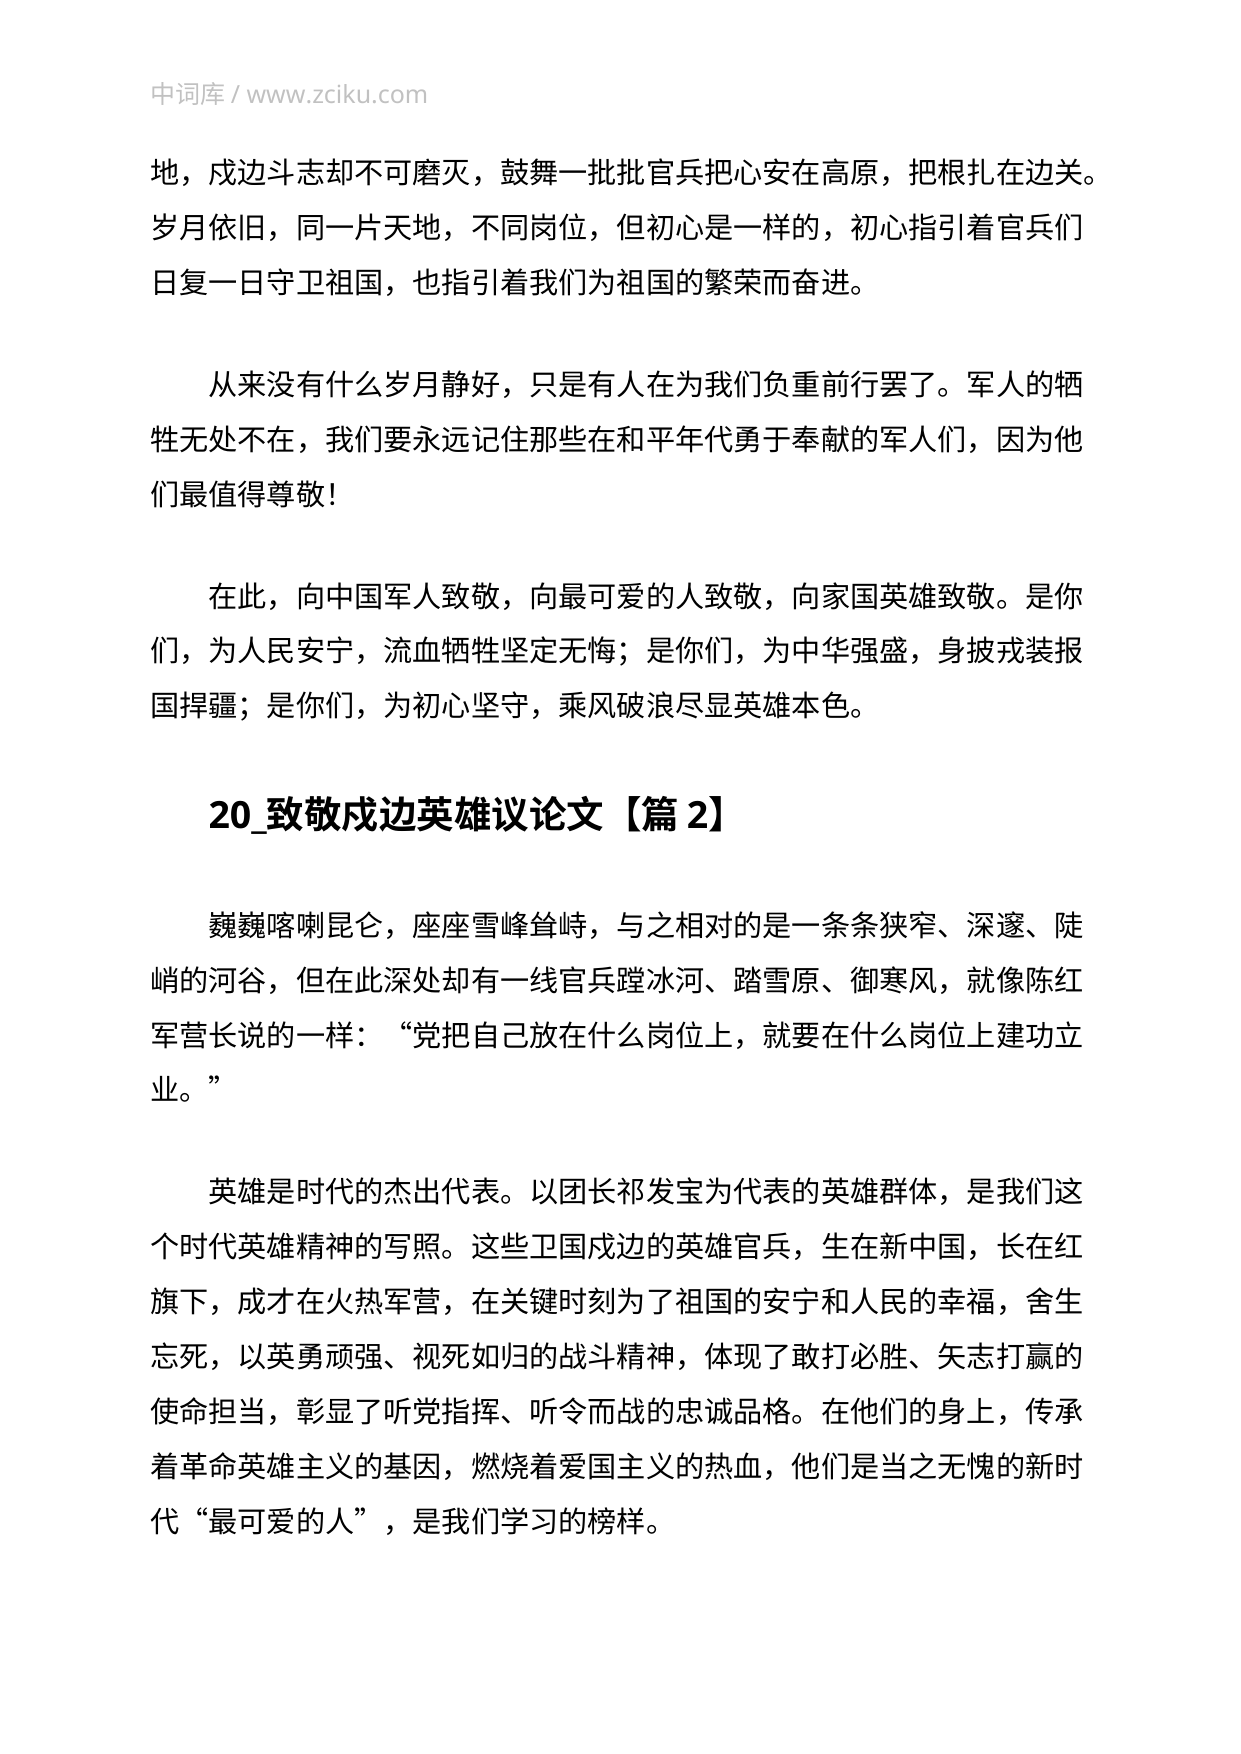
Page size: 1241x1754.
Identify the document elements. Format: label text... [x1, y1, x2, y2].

text 从来没有什么岁月静好，只是有人在为我们负重前行罢了。军人的牺牲无处不在，我们要永远记住那些在和平年代勇于奉献的军人们，因为他们最值得尊敬！ [150, 362, 1090, 514]
text 20_致敬戍边英雄议论文【篇2】 [150, 785, 1090, 839]
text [150, 150, 1090, 302]
text 在此，向中国军人致敬，向最可爱的人致敬，向家国英雄致敬。是你们，为人民安宁，流血牺牲坚定无悔；是你们，为中华强盛，身披戎装报国捍疆；是你们，为初心坚守，乘风破浪尽显英雄本色。 [150, 573, 1090, 725]
text 巍巍喀喇昆仑，座座雪峰耸峙，与之相对的是一条条狭窄、深邃、陡峭的河谷，但在此深处却有一线官兵蹚冰河、踏雪原、御寒风，就像陈红军营长说的一样：“党把自己放在什么岗位上，就要在什么岗位上建功立业。” [150, 902, 1090, 1109]
text 英雄是时代的杰出代表。以团长祁发宝为代表的英雄群体，是我们这个时代英雄精神的写照。这些卫国戍边的英雄官兵，生在新中国，长在红旗下，成才在火热军营，在关键时刻为了祖国的安宁和人民的幸福，舍生忘死，以英勇顽强、视死如归的战斗精神，体现了敢打必胜、矢志打赢的使命担当，彰显了听党指挥、听令而战的忠诚品格。在他们的身上，传承着革命英雄主义的基因，燃烧着爱国主义的热血，他们是当之无愧的新时代“最可爱的人”，是我们学习的榜样。 [150, 1169, 1090, 1540]
